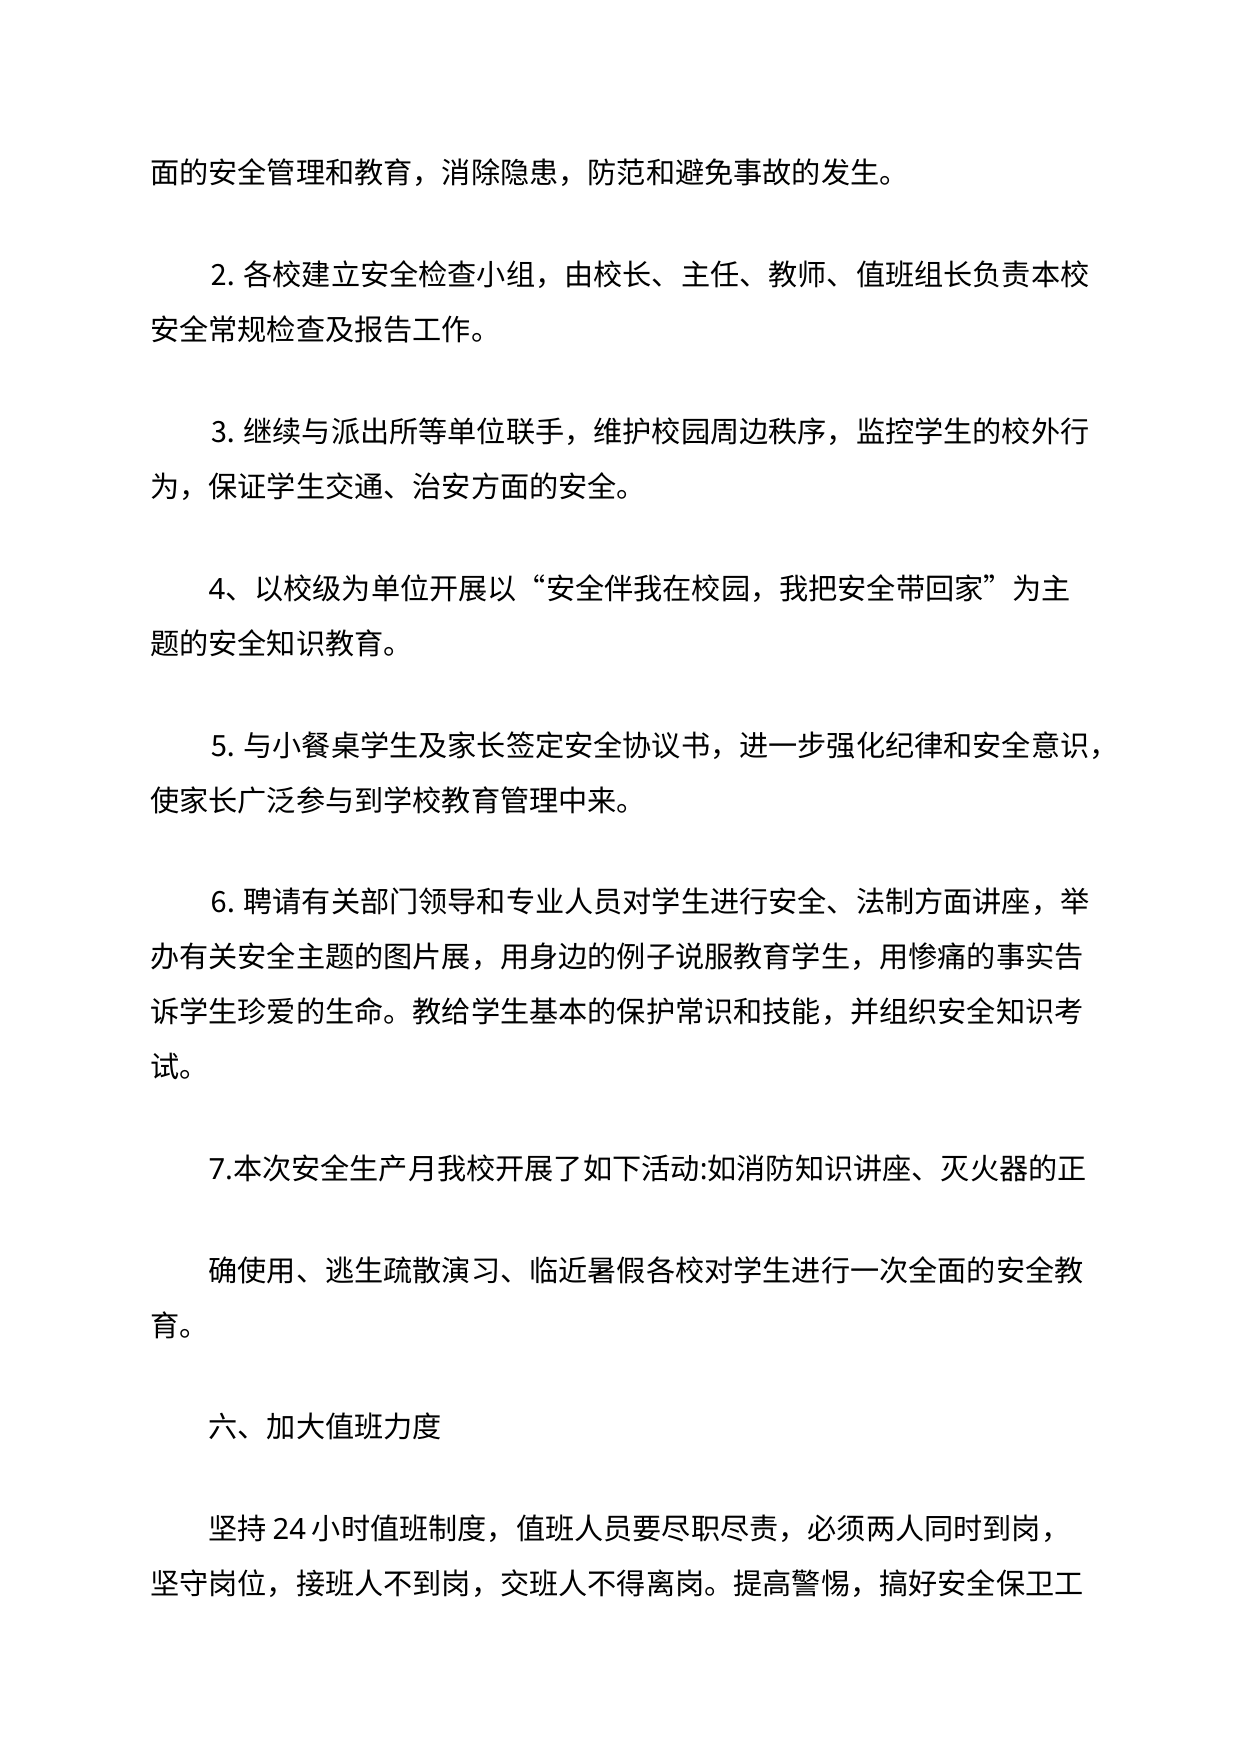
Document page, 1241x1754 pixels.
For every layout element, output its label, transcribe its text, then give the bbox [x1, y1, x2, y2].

text 7.本次安全生产月我校开展了如下活动:如消防知识讲座、灭火器的正 [150, 1145, 1090, 1188]
text ⒍聘请有关部门领导和专业人员对学生进行安全、法制方面讲座，举办有关安全主题的图片展，用身边的例子说服教育学生，用惨痛的事实告诉学生珍爱的生命。教给学生基本的保护常识和技能，并组织安全知识考试。 [150, 879, 1090, 1086]
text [150, 150, 1090, 192]
text 六、加大值班力度 [150, 1404, 1090, 1446]
text ⒉各校建立安全检查小组，由校长、主任、教师、值班组长负责本校安全常规检查及报告工作。 [150, 252, 1090, 349]
text 确使用、逃生疏散演习、临近暑假各校对学生进行一次全面的安全教育。 [150, 1247, 1090, 1344]
text ⒌与小餐桌学生及家长签定安全协议书，进一步强化纪律和安全意识，使家长广泛参与到学校教育管理中来。 [150, 722, 1090, 819]
text 4、以校级为单位开展以“安全伴我在校园，我把安全带回家”为主题的安全知识教育。 [150, 565, 1090, 663]
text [150, 1506, 1090, 1603]
text ⒊继续与派出所等单位联手，维护校园周边秩序，监控学生的校外行为，保证学生交通、治安方面的安全。 [150, 408, 1090, 506]
